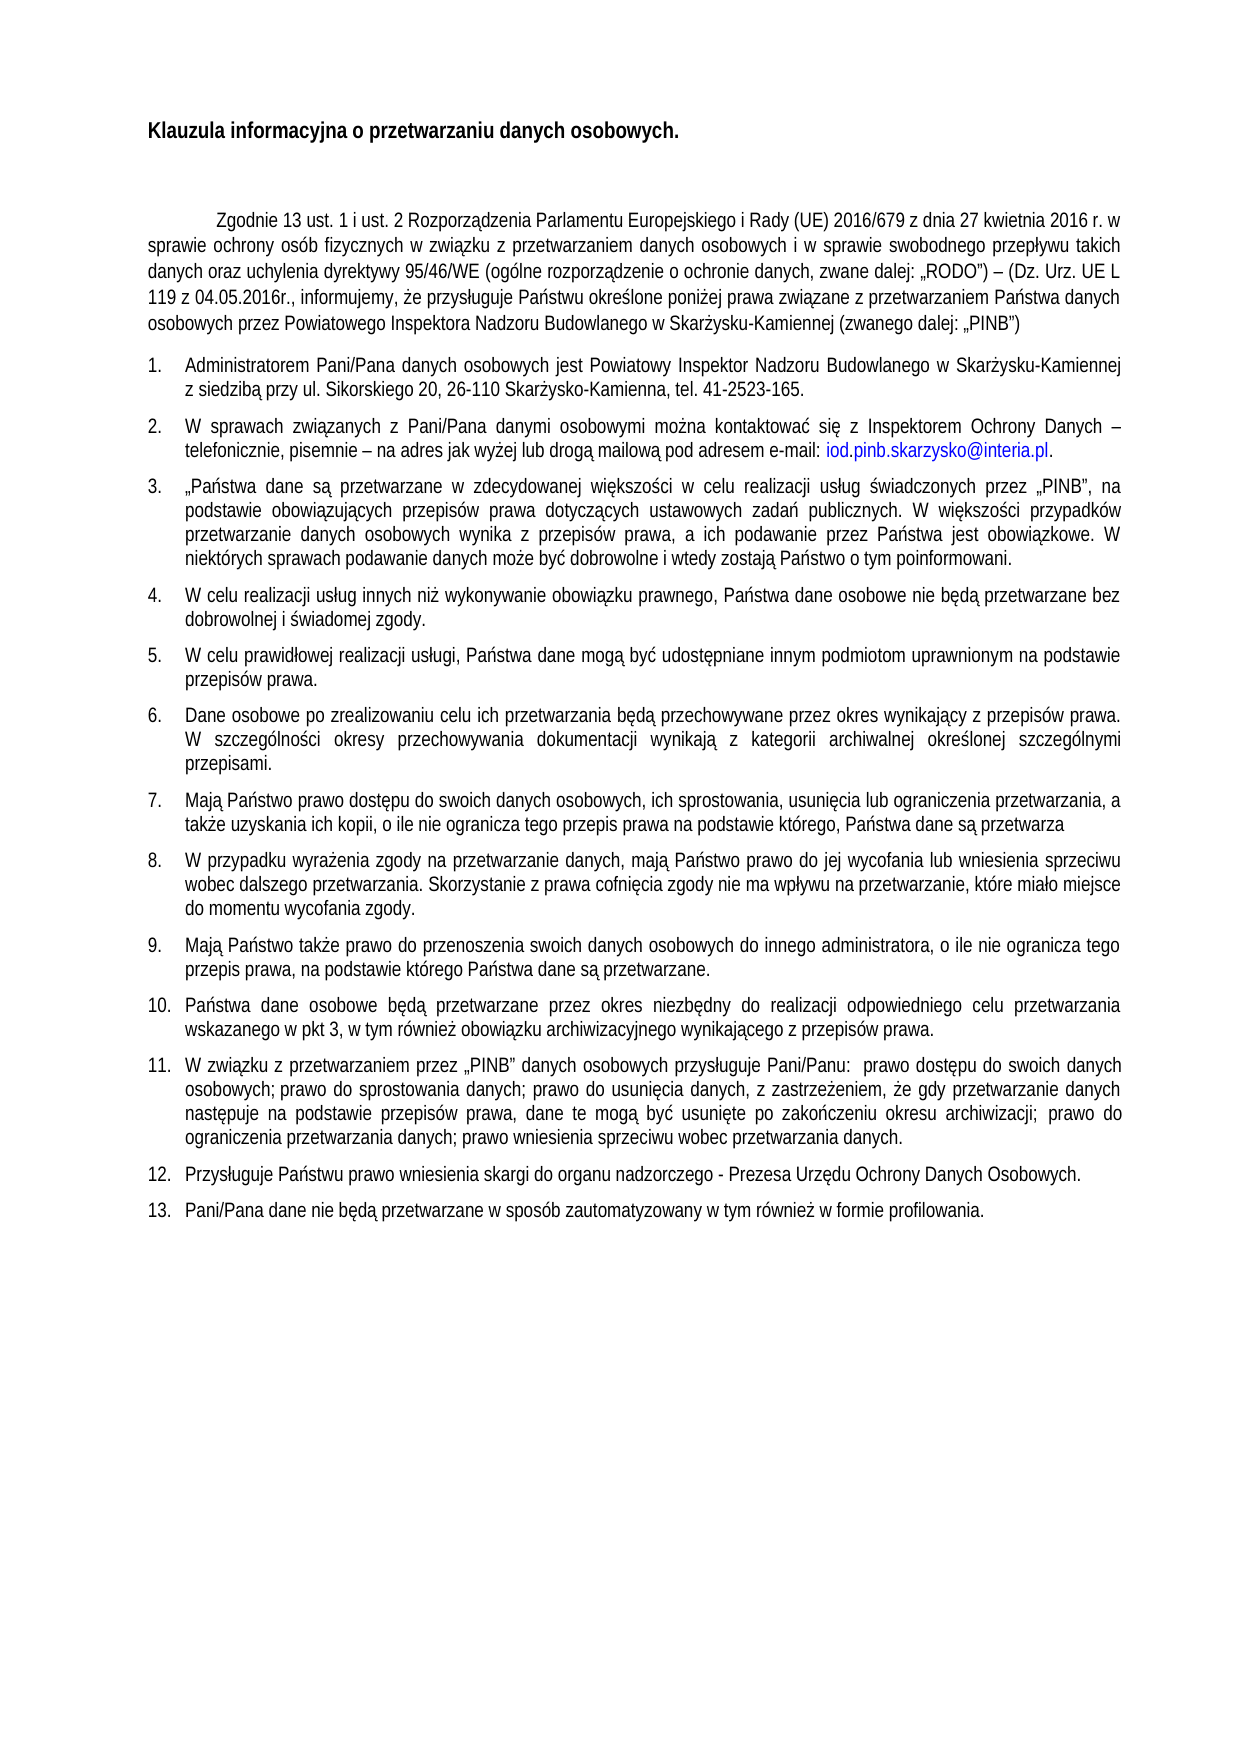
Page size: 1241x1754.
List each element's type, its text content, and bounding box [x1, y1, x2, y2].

text Klauzula informacyjna o przetwarzaniu danych osobowych. [148, 117, 1122, 144]
list Przysługuje Państwu prawo wniesienia skargi do organu nadzorczego - Prezesa Urzędu Ochrony Danych Osobowych. [148, 1162, 1122, 1186]
list „Państwa dane są przetwarzane w zdecydowanej większości w celu realizacji usług świadczonych przez „PINB”, na podstawie obowiązujących przepisów prawa dotyczących ustawowych zadań publicznych. W większości przypadków przetwarzanie danych osobowych wynika z przepisów prawa, a ich podawanie przez Państwa jest obowiązkowe. W niektórych sprawach podawanie danych może być dobrowolne i wtedy zostają Państwo o tym poinformowani. [148, 474, 1122, 570]
list Dane osobowe po zrealizowaniu celu ich przetwarzania będą przechowywane przez okres wynikający z przepisów prawa. W szczególności okresy przechowywania dokumentacji wynikają z kategorii archiwalnej określonej szczególnymi przepisami. [148, 703, 1122, 775]
list W przypadku wyrażenia zgody na przetwarzanie danych, mają Państwo prawo do jej wycofania lub wniesienia sprzeciwu wobec dalszego przetwarzania. Skorzystanie z prawa cofnięcia zgody nie ma wpływu na przetwarzanie, które miało miejsce do momentu wycofania zgody. [148, 848, 1122, 920]
list W celu prawidłowej realizacji usługi, Państwa dane mogą być udostępniane innym podmiotom uprawnionym na podstawie przepisów prawa. [148, 643, 1122, 691]
list W związku z przetwarzaniem przez „PINB” danych osobowych przysługuje Pani/Panu: prawo dostępu do swoich danych osobowych; prawo do sprostowania danych; prawo do usunięcia danych, z zastrzeżeniem, że gdy przetwarzanie danych następuje na podstawie przepisów prawa, dane te mogą być usunięte po zakończeniu okresu archiwizacji; prawo do ograniczenia przetwarzania danych; prawo wniesienia sprzeciwu wobec przetwarzania danych. [148, 1053, 1122, 1149]
list Administratorem Pani/Pana danych osobowych jest Powiatowy Inspektor Nadzoru Budowlanego w Skarżysku-Kamiennej z siedzibą przy ul. Sikorskiego 20, 26-110 Skarżysko-Kamienna, tel. 41-2523-165. [148, 353, 1122, 401]
list Mają Państwo także prawo do przenoszenia swoich danych osobowych do innego administratora, o ile nie ogranicza tego przepis prawa, na podstawie którego Państwa dane są przetwarzane. [148, 932, 1122, 980]
list W celu realizacji usług innych niż wykonywanie obowiązku prawnego, Państwa dane osobowe nie będą przetwarzane bez dobrowolnej i świadomej zgody. [148, 582, 1122, 630]
list Pani/Pana dane nie będą przetwarzane w sposób zautomatyzowany w tym również w formie profilowania. [148, 1198, 1122, 1222]
list Mają Państwo prawo dostępu do swoich danych osobowych, ich sprostowania, usunięcia lub ograniczenia przetwarzania, a także uzyskania ich kopii, o ile nie ogranicza tego przepis prawa na podstawie którego, Państwa dane są przetwarza [148, 788, 1122, 836]
list Państwa dane osobowe będą przetwarzane przez okres niezbędny do realizacji odpowiedniego celu przetwarzania wskazanego w pkt 3, w tym również obowiązku archiwizacyjnego wynikającego z przepisów prawa. [148, 993, 1122, 1041]
text Zgodnie 13 ust. 1 i ust. 2 Rozporządzenia Parlamentu Europejskiego i Rady (UE) 2016/679 z dnia 27 kwietnia 2016 r. w sprawie ochrony osób fizycznych w związku z przetwarzaniem danych osobowych i w sprawie swobodnego przepływu takich danych oraz uchylenia dyrektywy 95/46/WE (ogólne rozporządzenie o ochronie danych, zwane dalej: „RODO”) – (Dz. Urz. UE L 119 z 04.05.2016r., informujemy, że przysługuje Państwu określone poniżej prawa związane z przetwarzaniem Państwa danych osobowych przez Powiatowego Inspektora Nadzoru Budowlanego w Skarżysku-Kamiennej (zwanego dalej: „PINB”) [148, 207, 1122, 335]
list W sprawach związanych z Pani/Pana danymi osobowymi można kontaktować się z Inspektorem Ochrony Danych – telefonicznie, pisemnie – na adres jak wyżej lub drogą mailową pod adresem e-mail: iod.pinb.skarzysko@interia.pl. [148, 414, 1122, 462]
